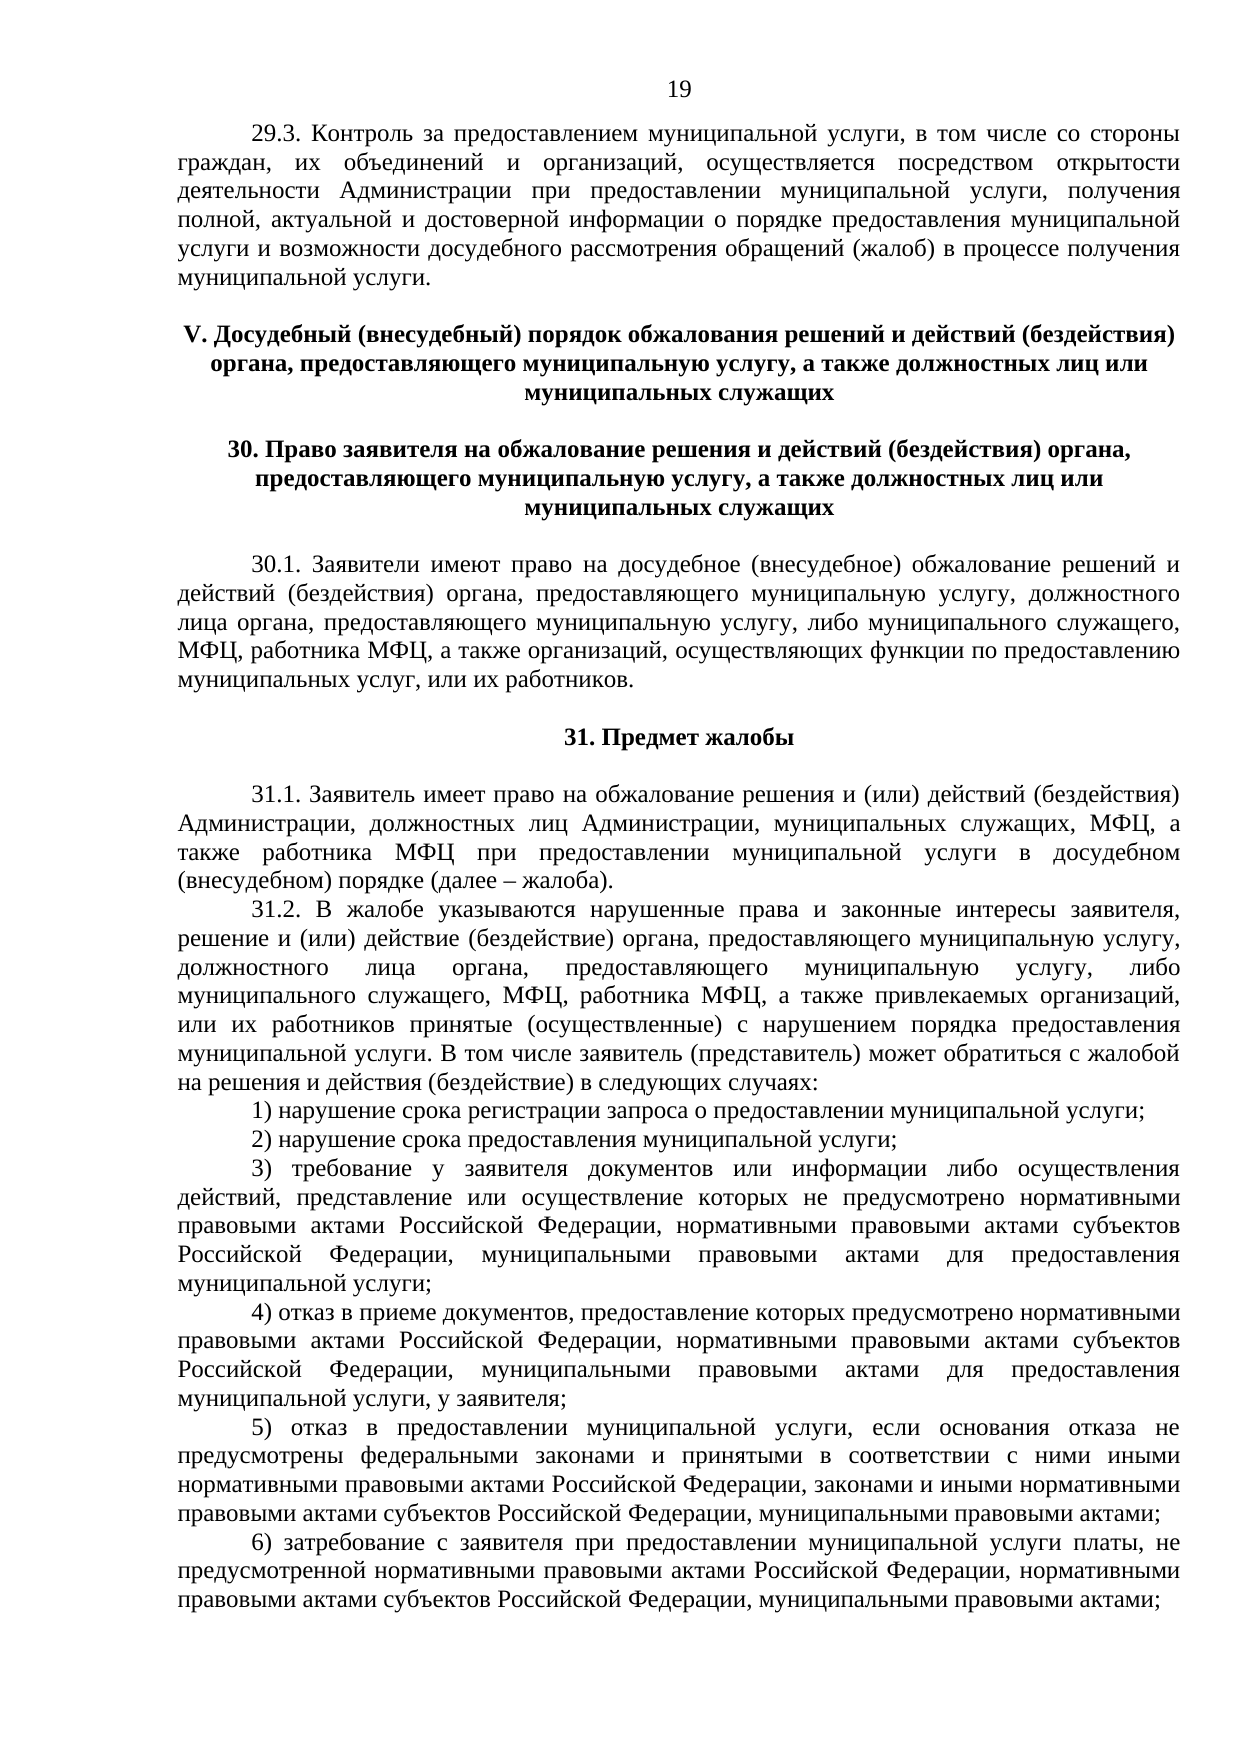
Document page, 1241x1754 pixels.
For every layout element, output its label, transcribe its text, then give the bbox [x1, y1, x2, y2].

text 5) отказ в предоставлении муниципальной услуги, если основания отказа не предусмотрены федеральными законами и принятыми в соответствии с ними иными нормативными правовыми актами Российской Федерации, законами и иными нормативными правовыми актами субъектов Российской Федерации, муниципальными правовыми актами; [177, 1412, 1181, 1527]
text 6) затребование с заявителя при предоставлении муниципальной услуги платы, не предусмотренной нормативными правовыми актами Российской Федерации, нормативными правовыми актами субъектов Российской Федерации, муниципальными правовыми актами; [177, 1527, 1181, 1613]
text 29.3. Контроль за предоставлением муниципальной услуги, в том числе со стороны граждан, их объединений и организаций, осуществляется посредством открытости деятельности Администрации при предоставлении муниципальной услуги, получения полной, актуальной и достоверной информации о порядке предоставления муниципальной услуги и возможности досудебного рассмотрения обращений (жалоб) в процессе получения муниципальной услуги. [177, 118, 1181, 291]
text 31. Предмет жалобы [177, 722, 1181, 751]
text 4) отказ в приеме документов, предоставление которых предусмотрено нормативными правовыми актами Российской Федерации, нормативными правовыми актами субъектов Российской Федерации, муниципальными правовыми актами для предоставления муниципальной услуги, у заявителя; [177, 1297, 1181, 1412]
text V. Досудебный (внесудебный) порядок обжалования решений и действий (бездействия) органа, предоставляющего муниципальную услугу, а также должностных лиц или муниципальных служащих [177, 319, 1181, 406]
text 2) нарушение срока предоставления муниципальной услуги; [177, 1124, 1181, 1153]
text 30.1. Заявители имеют право на досудебное (внесудебное) обжалование решений и действий (бездействия) органа, предоставляющего муниципальную услугу, должностного лица органа, предоставляющего муниципальную услугу, либо муниципального служащего, МФЦ, работника МФЦ, а также организаций, осуществляющих функции по предоставлению муниципальных услуг, или их работников. [177, 549, 1181, 693]
text 31.2. В жалобе указываются нарушенные права и законные интересы заявителя, решение и (или) действие (бездействие) органа, предоставляющего муниципальную услугу, должностного лица органа, предоставляющего муниципальную услугу, либо муниципального служащего, МФЦ, работника МФЦ, а также привлекаемых организаций, или их работников принятые (осуществленные) с нарушением порядка предоставления муниципальной услуги. В том числе заявитель (представитель) может обратиться с жалобой на решения и действия (бездействие) в следующих случаях: [177, 894, 1181, 1096]
text 30. Право заявителя на обжалование решения и действий (бездействия) органа, предоставляющего муниципальную услугу, а также должностных лиц или муниципальных служащих [177, 434, 1181, 521]
text 1) нарушение срока регистрации запроса о предоставлении муниципальной услуги; [177, 1096, 1181, 1124]
text 3) требование у заявителя документов или информации либо осуществления действий, представление или осуществление которых не предусмотрено нормативными правовыми актами Российской Федерации, нормативными правовыми актами субъектов Российской Федерации, муниципальными правовыми актами для предоставления муниципальной услуги; [177, 1153, 1181, 1297]
text 31.1. Заявитель имеет право на обжалование решения и (или) действий (бездействия) Администрации, должностных лиц Администрации, муниципальных служащих, МФЦ, а также работника МФЦ при предоставлении муниципальной услуги в досудебном (внесудебном) порядке (далее – жалоба). [177, 779, 1181, 894]
